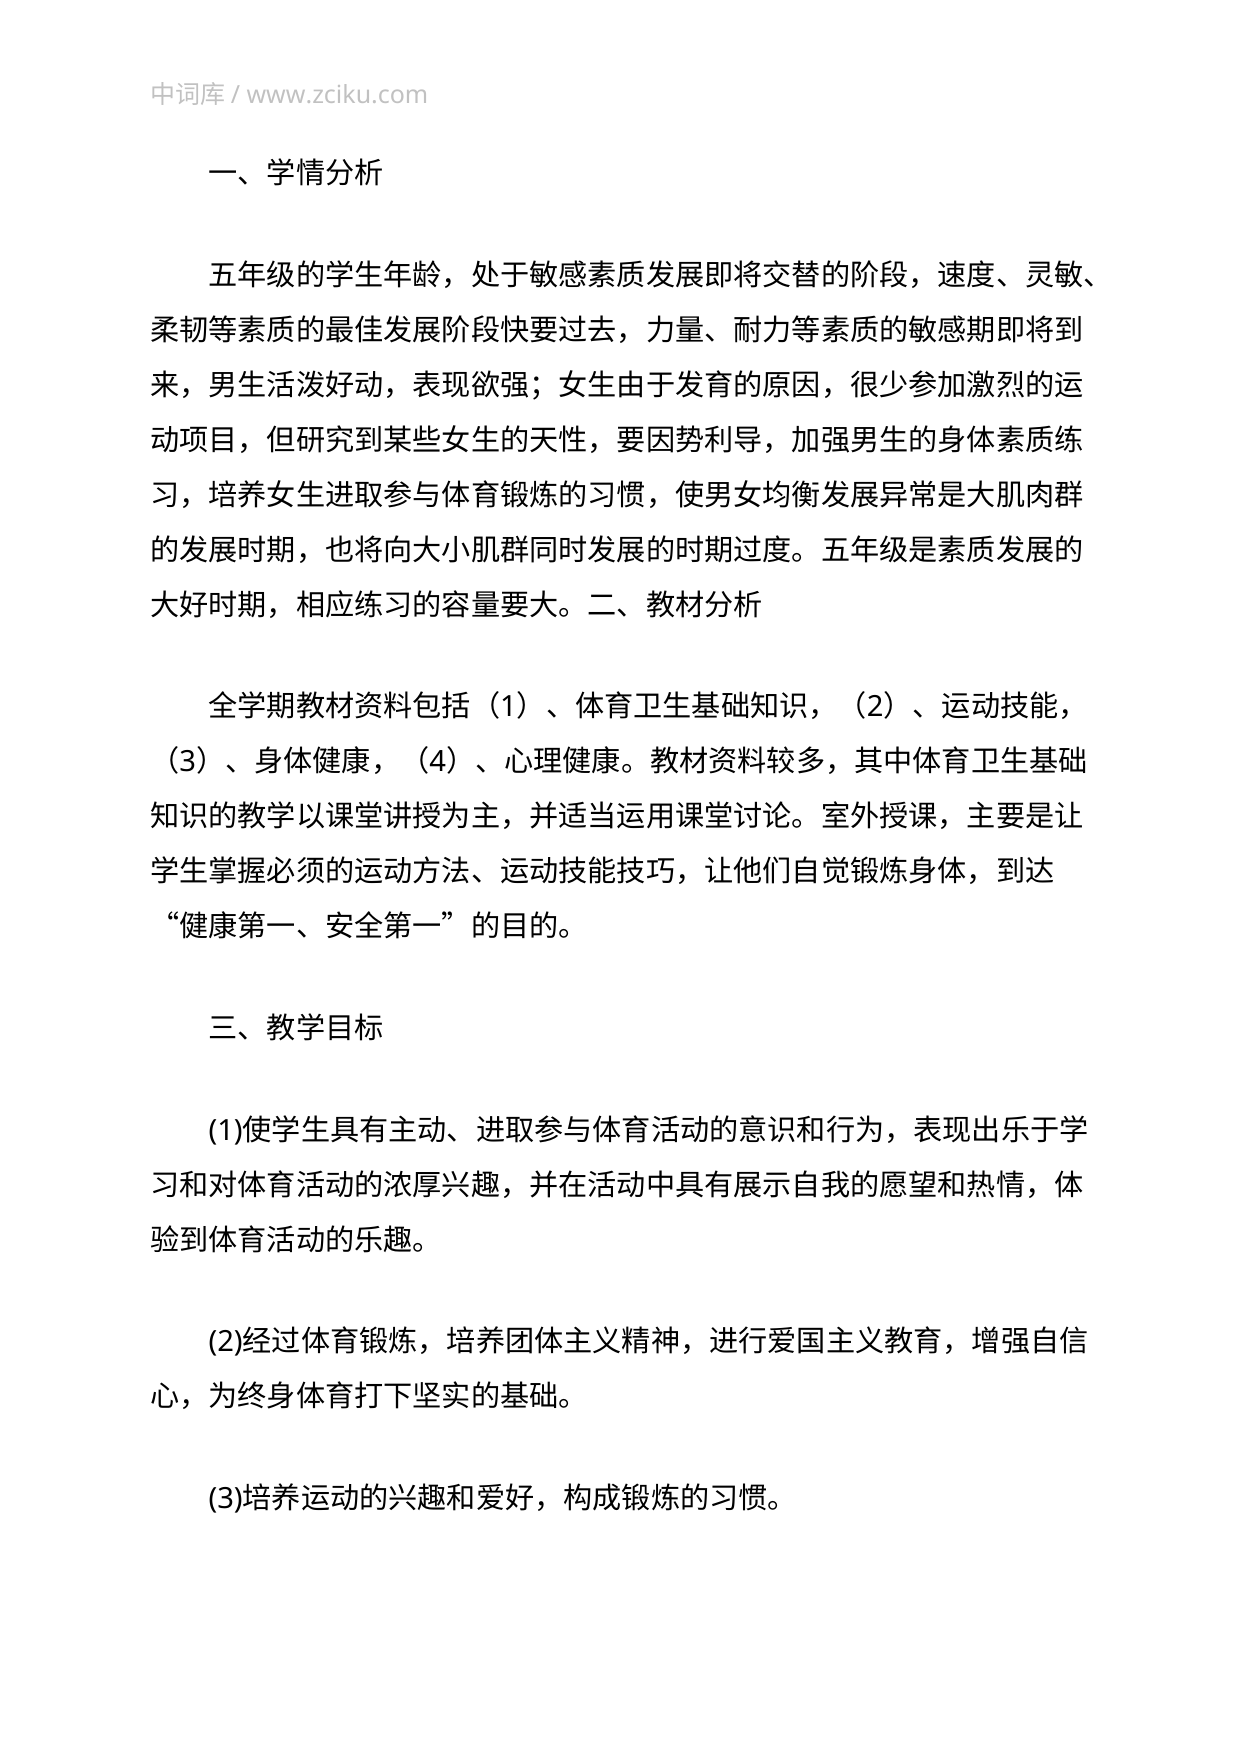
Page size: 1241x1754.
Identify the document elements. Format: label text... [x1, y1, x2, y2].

text 一、学情分析 [150, 150, 1090, 192]
text (2)经过体育锻炼，培养团体主义精神，进行爱国主义教育，增强自信心，为终身体育打下坚实的基础。 [150, 1318, 1090, 1415]
text 五年级的学生年龄，处于敏感素质发展即将交替的阶段，速度、灵敏、柔韧等素质的最佳发展阶段快要过去，力量、耐力等素质的敏感期即将到来，男生活泼好动，表现欲强；女生由于发育的原因，很少参加激烈的运动项目，但研究到某些女生的天性，要因势利导，加强男生的身体素质练习，培养女生进取参与体育锻炼的习惯，使男女均衡发展异常是大肌肉群的发展时期，也将向大小肌群同时发展的时期过度。五年级是素质发展的大好时期，相应练习的容量要大。二、教材分析 [150, 252, 1090, 623]
text 三、教学目标 [150, 1004, 1090, 1047]
text (1)使学生具有主动、进取参与体育活动的意识和行为，表现出乐于学习和对体育活动的浓厚兴趣，并在活动中具有展示自我的愿望和热情，体验到体育活动的乐趣。 [150, 1106, 1090, 1258]
text 全学期教材资料包括（1）、体育卫生基础知识，（2）、运动技能，（3）、身体健康，（4）、心理健康。教材资料较多，其中体育卫生基础知识的教学以课堂讲授为主，并适当运用课堂讨论。室外授课，主要是让学生掌握必须的运动方法、运动技能技巧，让他们自觉锻炼身体，到达“健康第一、安全第一”的目的。 [150, 683, 1090, 945]
text (3)培养运动的兴趣和爱好，构成锻炼的习惯。 [150, 1475, 1090, 1517]
